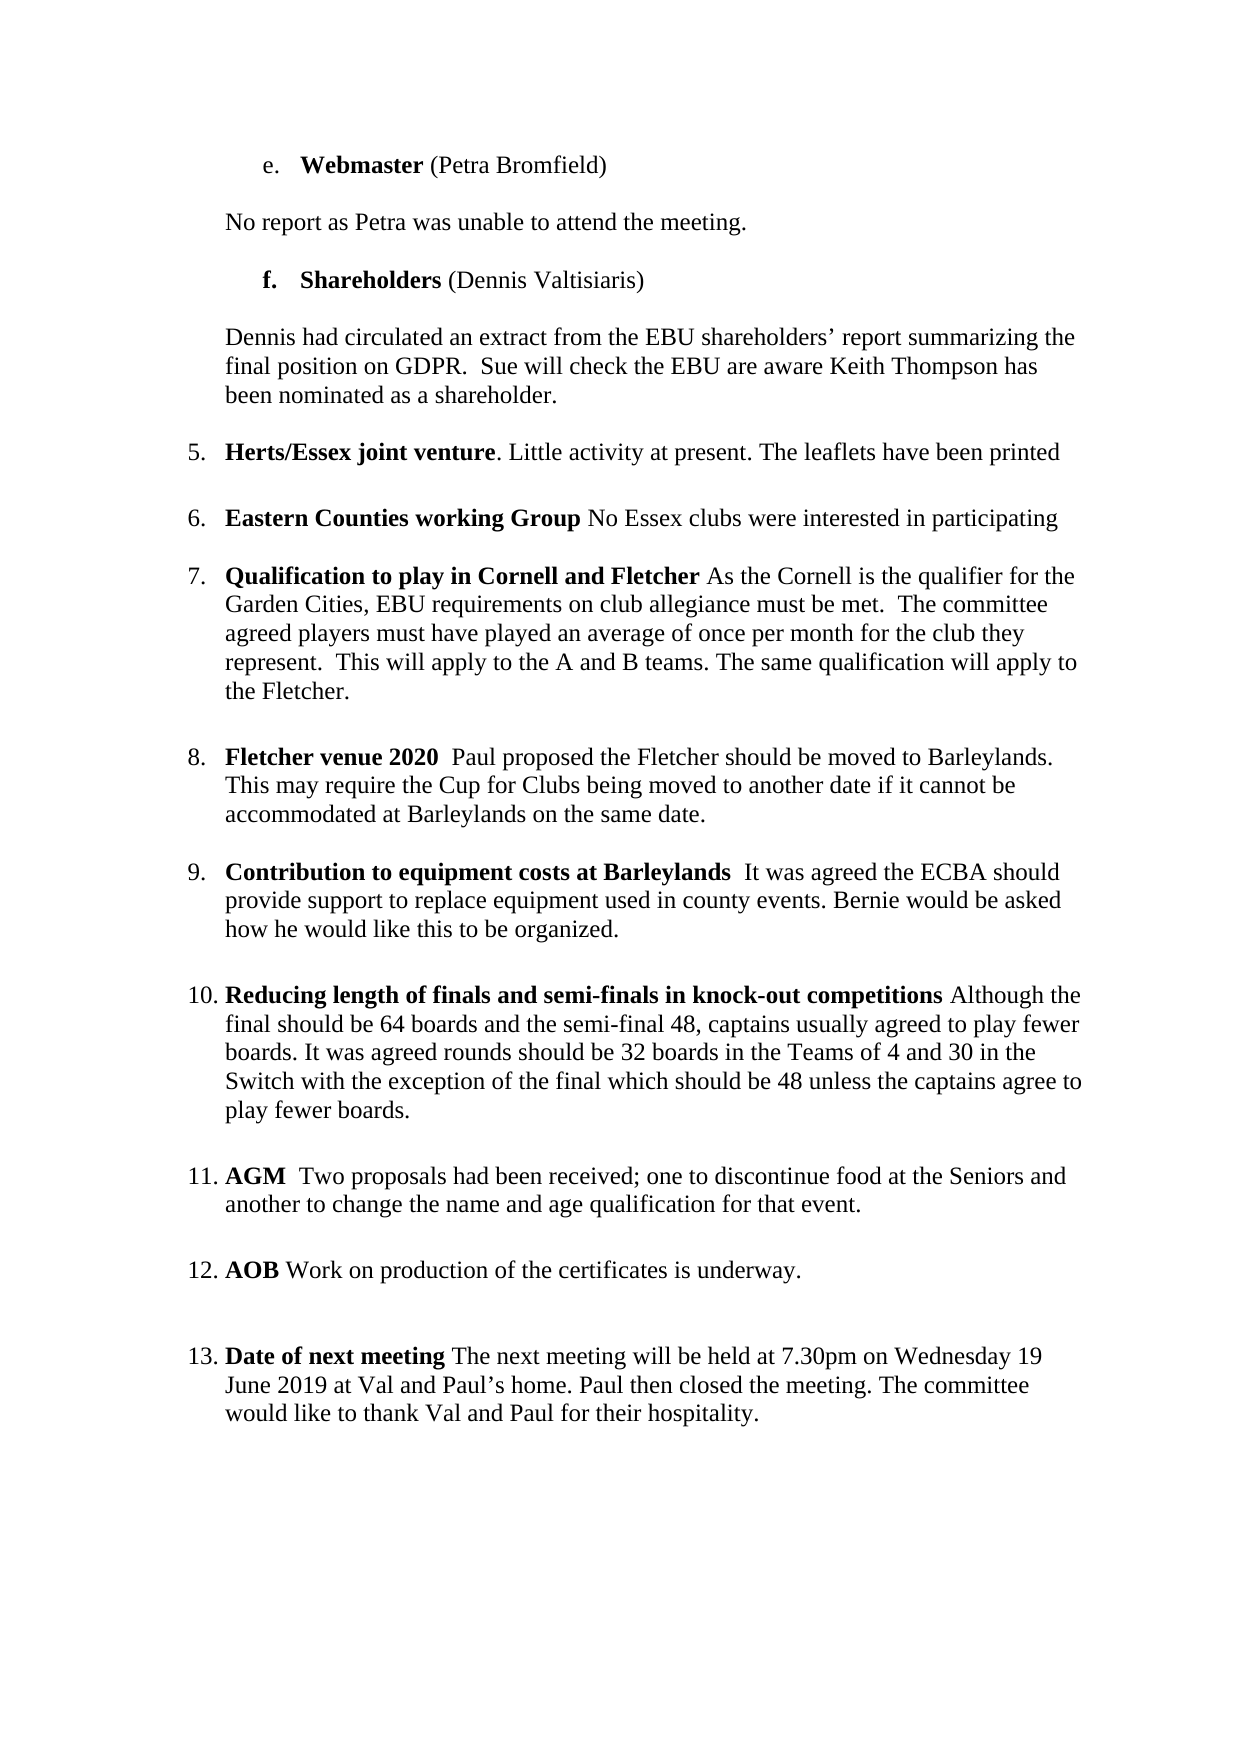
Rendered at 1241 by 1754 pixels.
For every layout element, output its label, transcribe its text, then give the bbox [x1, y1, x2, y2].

list AOB Work on production of the certificates is underway. [187, 1255, 1090, 1284]
list Date of next meeting The next meeting will be held at 7.30pm on Wednesday 19 June 2019 at Val and Paul’s home. Paul then closed the meeting. The committee would like to thank Val and Paul for their hospitality. [187, 1341, 1090, 1427]
text Dennis had circulated an extract from the EBU shareholders’ report summarizing the final position on GDPR. Sue will check the EBU are aware Keith Thompson has been nominated as a shareholder. [225, 322, 1090, 409]
text No report as Petra was unable to attend the meeting. [225, 207, 1090, 236]
list Shareholders (Dennis Valtisiaris) [262, 265, 1090, 294]
list Herts/Essex joint venture. Little activity at present. The leaflets have been printed [187, 437, 1090, 466]
list Reducing length of finals and semi-finals in knock-out competitions Although the final should be 64 boards and the semi-final 48, captains usually agreed to play fewer boards. It was agreed rounds should be 32 boards in the Teams of 4 and 30 in the Switch with the exception of the final which should be 48 unless the captains agree to play fewer boards. [187, 980, 1090, 1124]
list Qualification to play in Cornell and Fletcher As the Cornell is the qualifier for the Garden Cities, EBU requirements on club allegiance must be met. The committee agreed players must have played an average of once per month for the club they represent. This will apply to the A and B teams. The same qualification will apply to the Fletcher. [187, 561, 1090, 704]
list Fletcher venue 2020 Paul proposed the Fletcher should be moved to Barleylands. This may require the Cup for Clubs being moved to another date if it cannot be accommodated at Barleylands on the same date. [187, 742, 1090, 828]
list Webmaster (Petra Bromfield) [262, 150, 1090, 179]
list AGM Two proposals had been received; one to discontinue food at the Seniors and another to change the name and age qualification for that event. [187, 1161, 1090, 1218]
list Contribution to equipment costs at Barleylands It was agreed the ECBA should provide support to replace equipment used in county events. Bernie would be asked how he would like this to be organized. [187, 857, 1090, 943]
list Eastern Counties working Group No Essex clubs were interested in participating [187, 503, 1090, 532]
